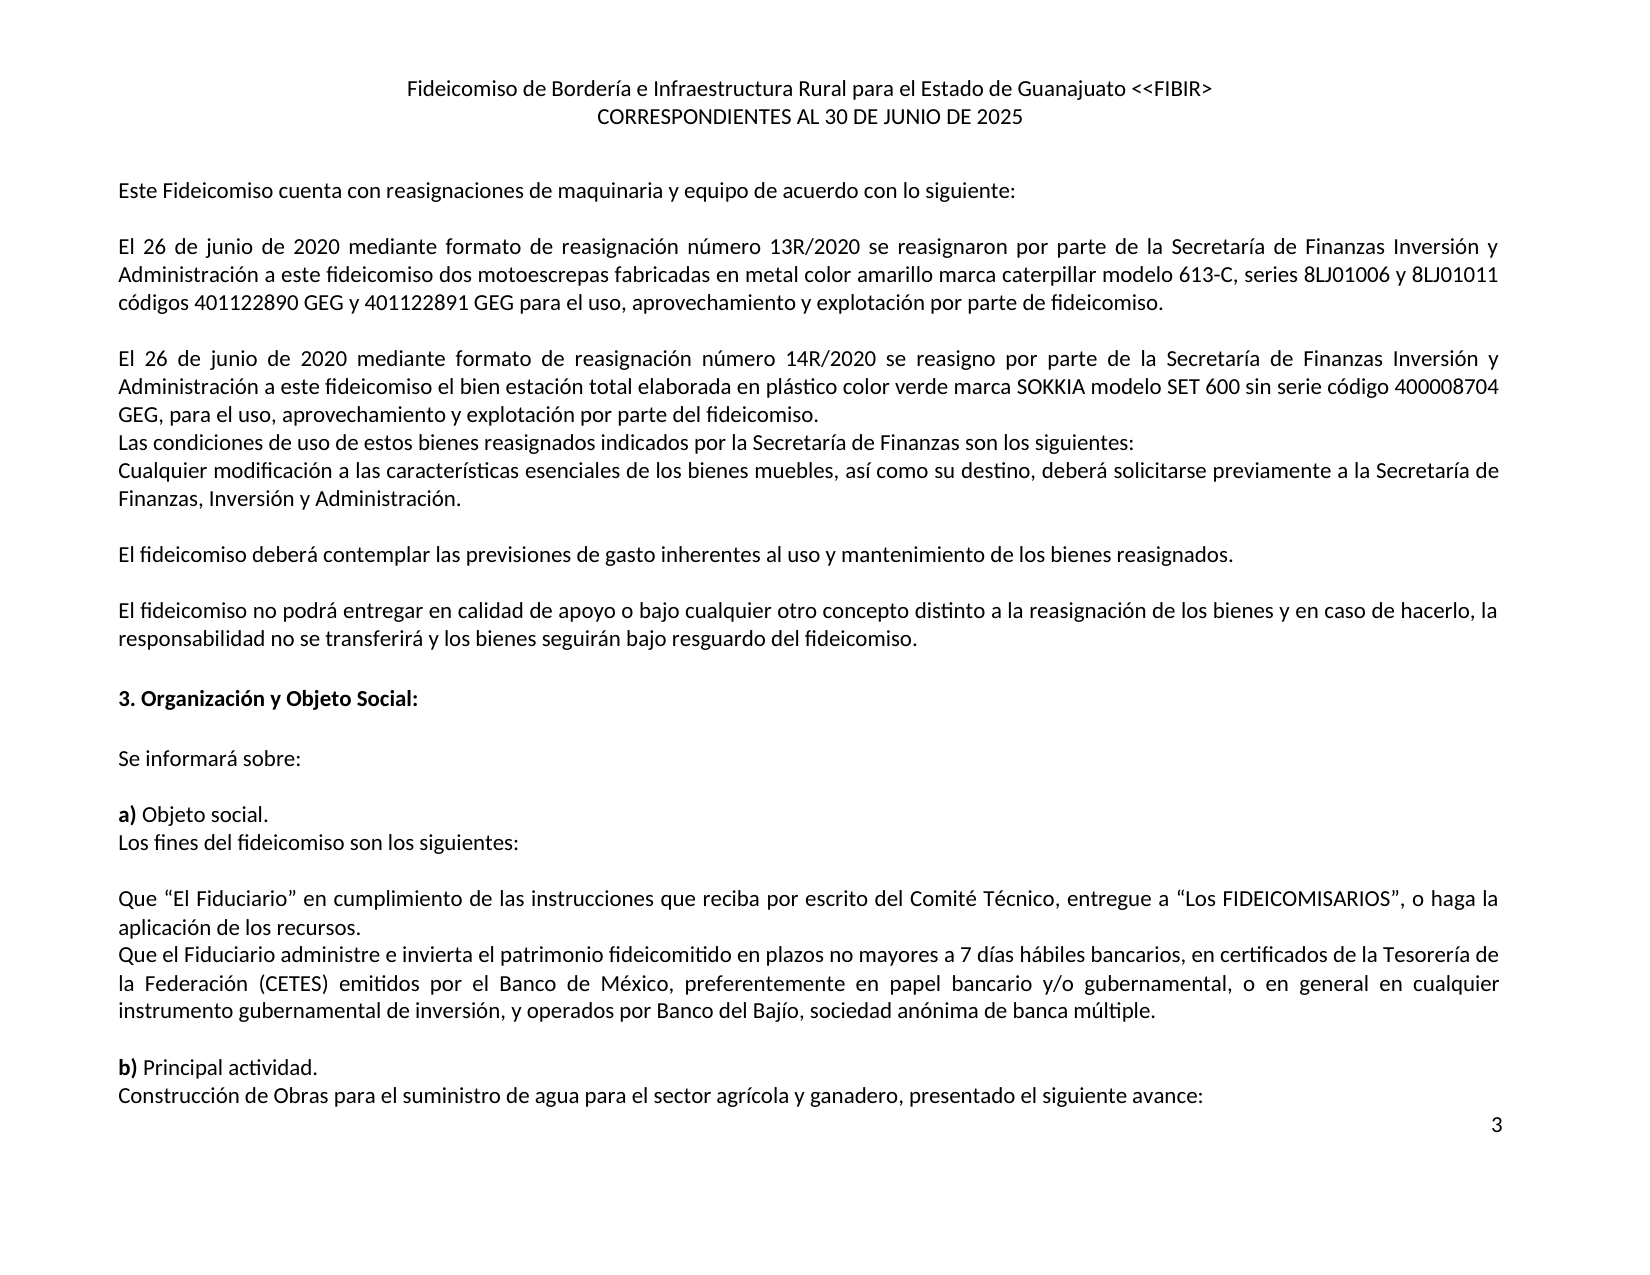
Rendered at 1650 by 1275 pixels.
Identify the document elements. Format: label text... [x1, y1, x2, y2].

text El 26 de junio de 2020 mediante formato de reasignación número 14R/2020 se reasigno por parte de la Secretaría de Finanzas Inversión y Administración a este fideicomiso el bien estación total elaborada en plástico color verde marca SOKKIA modelo SET 600 sin serie código 400008704 GEG, para el uso, aprovechamiento y explotación por parte del fideicomiso. [118, 344, 1502, 428]
text Se informará sobre: [118, 744, 1502, 772]
text Las condiciones de uso de estos bienes reasignados indicados por la Secretaría de Finanzas son los siguientes: [118, 428, 1502, 456]
text El fideicomiso deberá contemplar las previsiones de gasto inherentes al uso y mantenimiento de los bienes reasignados. [118, 540, 1502, 568]
text Este Fideicomiso cuenta con reasignaciones de maquinaria y equipo de acuerdo con lo siguiente: [118, 176, 1502, 204]
subtitle 3. Organización y Objeto Social: [118, 684, 1502, 712]
text Que “El Fiduciario” en cumplimiento de las instrucciones que reciba por escrito del Comité Técnico, entregue a “Los FIDEICOMISARIOS”, o haga la aplicación de los recursos. [118, 884, 1502, 941]
text Cualquier modificación a las características esenciales de los bienes muebles, así como su destino, deberá solicitarse previamente a la Secretaría de Finanzas, Inversión y Administración. [118, 456, 1502, 512]
text b) Principal actividad. [118, 1053, 1502, 1081]
text El 26 de junio de 2020 mediante formato de reasignación número 13R/2020 se reasignaron por parte de la Secretaría de Finanzas Inversión y Administración a este fideicomiso dos motoescrepas fabricadas en metal color amarillo marca caterpillar modelo 613-C, series 8LJ01006 y 8LJ01011 códigos 401122890 GEG y 401122891 GEG para el uso, aprovechamiento y explotación por parte de fideicomiso. [118, 232, 1502, 316]
text El fideicomiso no podrá entregar en calidad de apoyo o bajo cualquier otro concepto distinto a la reasignación de los bienes y en caso de hacerlo, la responsabilidad no se transferirá y los bienes seguirán bajo resguardo del fideicomiso. [118, 596, 1502, 652]
text Los fines del fideicomiso son los siguientes: [118, 828, 1502, 857]
text Que el Fiduciario administre e invierta el patrimonio fideicomitido en plazos no mayores a 7 días hábiles bancarios, en certificados de la Tesorería de la Federación (CETES) emitidos por el Banco de México, preferentemente en papel bancario y/o gubernamental, o en general en cualquier instrumento gubernamental de inversión, y operados por Banco del Bajío, sociedad anónima de banca múltiple. [118, 941, 1502, 1025]
text Construcción de Obras para el suministro de agua para el sector agrícola y ganadero, presentado el siguiente avance: [118, 1081, 1502, 1109]
text a) Objeto social. [118, 801, 1502, 828]
